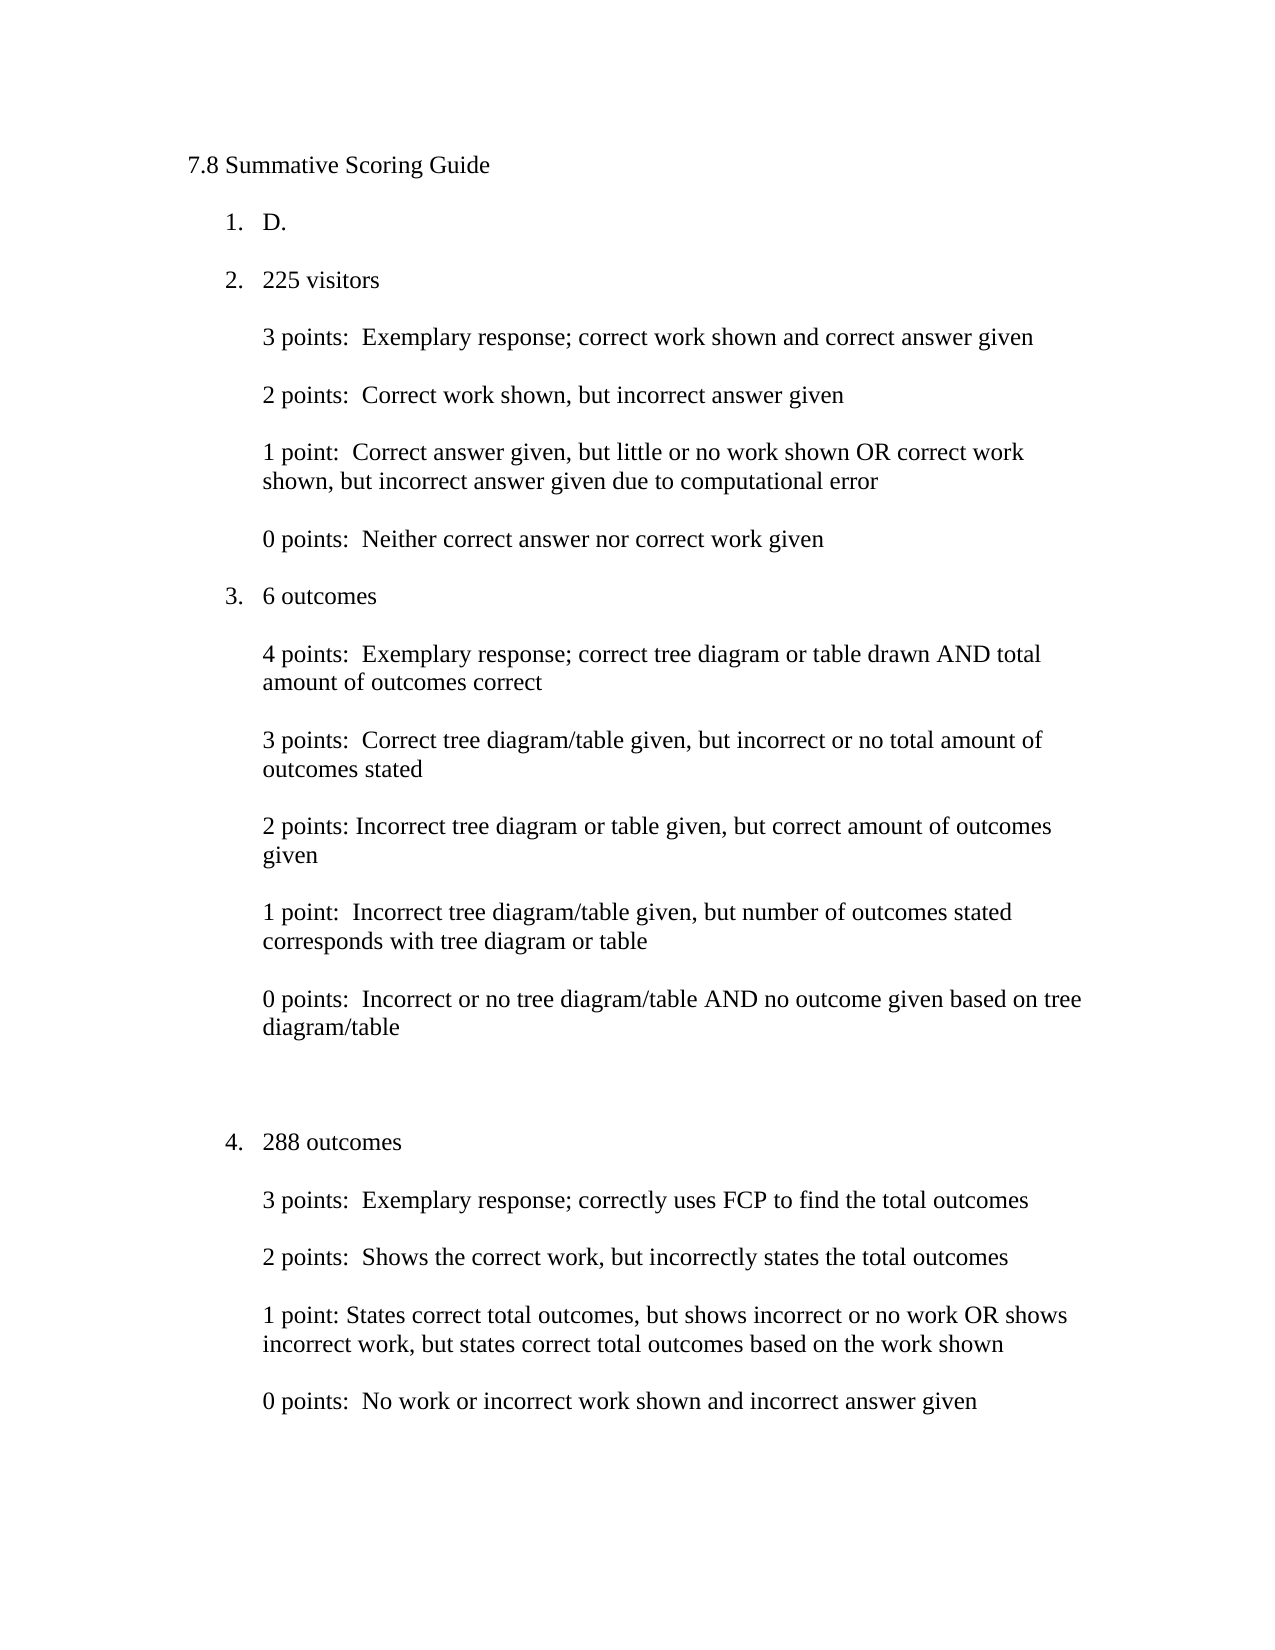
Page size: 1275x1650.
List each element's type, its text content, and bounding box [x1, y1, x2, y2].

list 1 point: Correct answer given, but little or no work shown OR correct work shown, but incorrect answer given due to computational error [262, 437, 1087, 495]
list 2 points: Correct work shown, but incorrect answer given [262, 380, 1087, 409]
list 2 points: Incorrect tree diagram or table given, but correct amount of outcomes given [262, 811, 1087, 869]
list 3 points: Exemplary response; correctly uses FCP to find the total outcomes [187, 1185, 1087, 1214]
list 1 point: Incorrect tree diagram/table given, but number of outcomes stated corresponds with tree diagram or table [262, 897, 1087, 955]
list 3 points: Correct tree diagram/table given, but incorrect or no total amount of outcomes stated [262, 725, 1087, 782]
list 6 outcomes [225, 581, 1087, 610]
list 288 outcomes [225, 1127, 1087, 1156]
list 1 point: States correct total outcomes, but shows incorrect or no work OR shows incorrect work, but states correct total outcomes based on the work shown [262, 1300, 1087, 1357]
list 2 points: Shows the correct work, but incorrectly states the total outcomes [187, 1242, 1087, 1271]
list 3 points: Exemplary response; correct work shown and correct answer given [262, 322, 1087, 351]
list 0 points: No work or incorrect work shown and incorrect answer given [187, 1386, 1087, 1415]
list 0 points: Incorrect or no tree diagram/table AND no outcome given based on tree diagram/table [262, 984, 1087, 1041]
text 7.8 Summative Scoring Guide [187, 150, 1087, 179]
list D. [225, 207, 1087, 236]
list 4 points: Exemplary response; correct tree diagram or table drawn AND total amount of outcomes correct [262, 639, 1087, 696]
list 0 points: Neither correct answer nor correct work given [262, 524, 1087, 552]
list 225 visitors [225, 265, 1087, 294]
